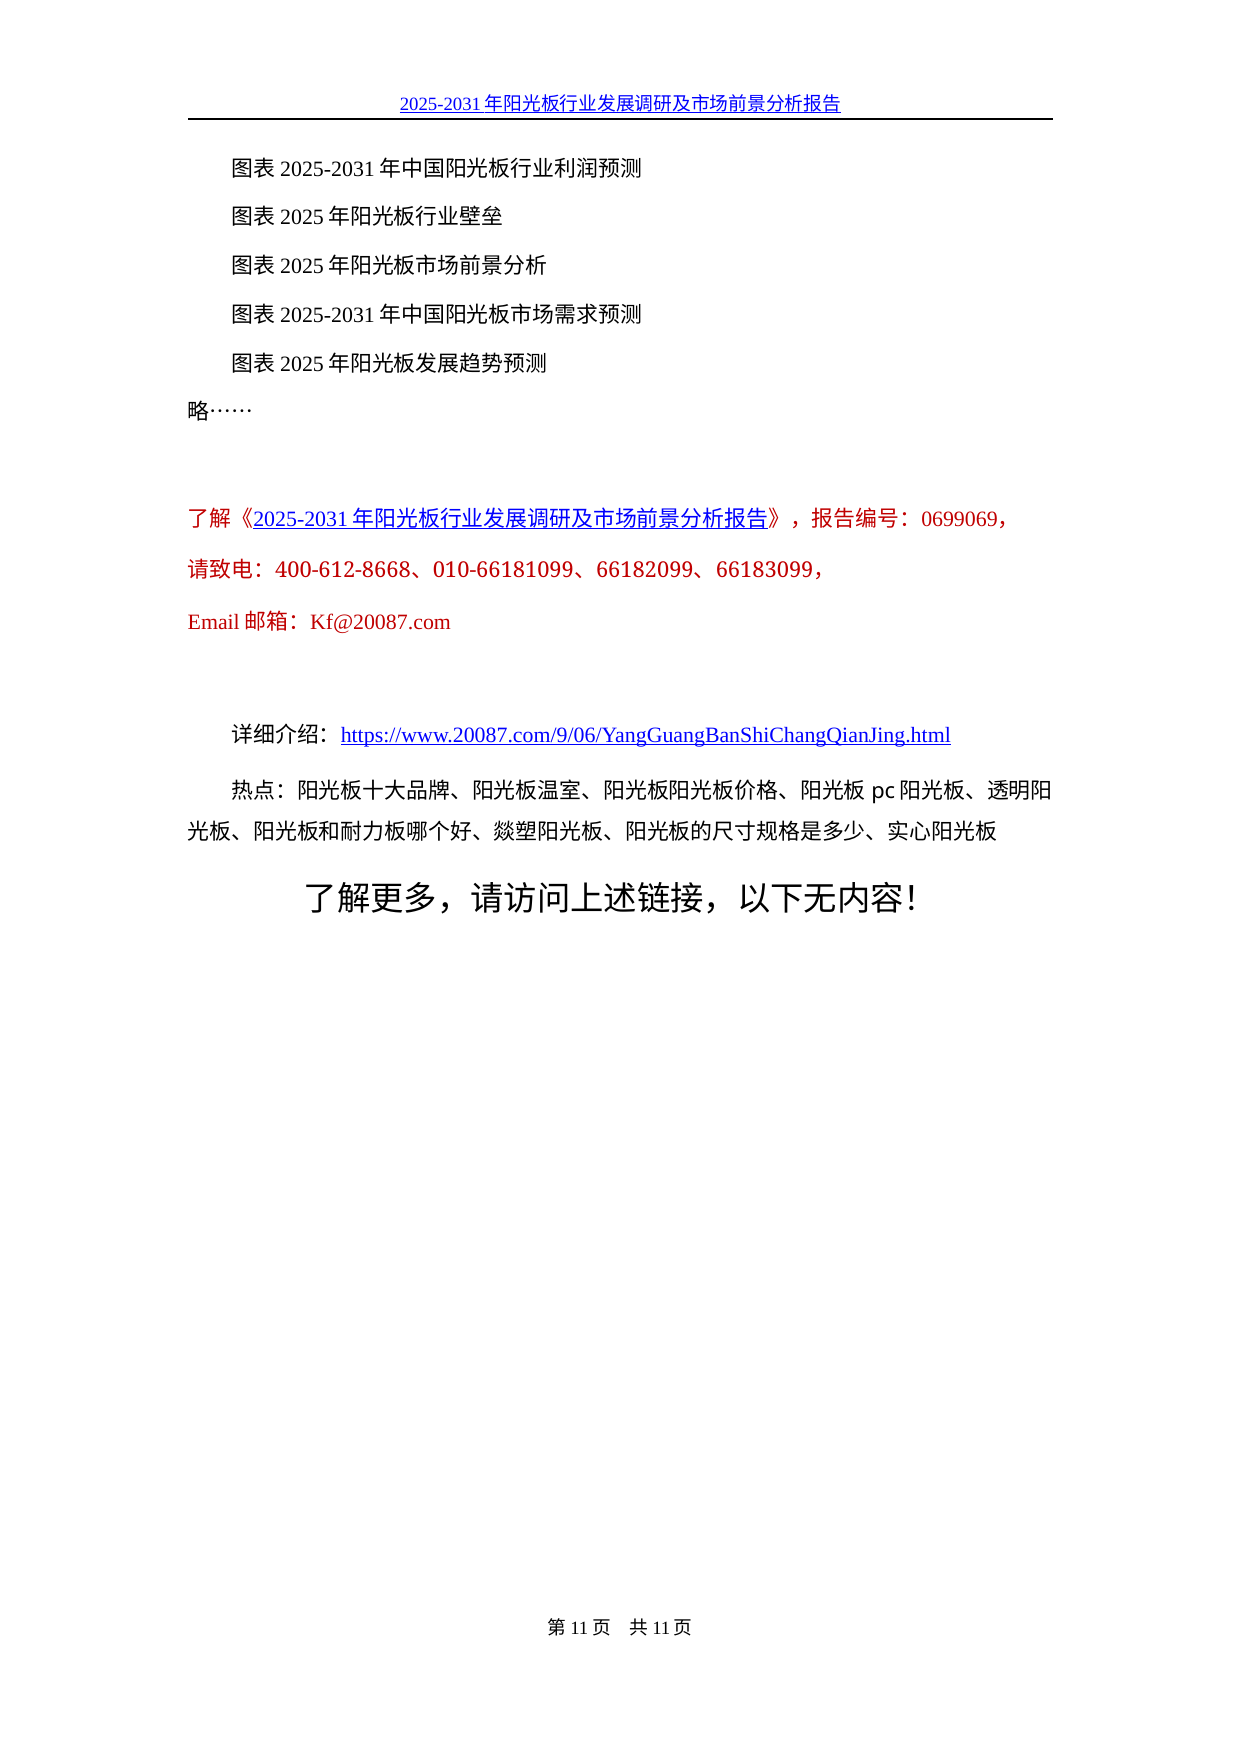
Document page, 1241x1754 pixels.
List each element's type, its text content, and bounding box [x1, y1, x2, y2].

title 了解更多，请访问上述链接，以下无内容！ [187, 864, 1053, 929]
text 详细介绍：https://www.20087.com/9/06/YangGuangBanShiChangQianJing.html [187, 716, 1053, 749]
text Email邮箱：Kf@20087.com [187, 603, 1053, 636]
text 了解《2025-2031年阳光板行业发展调研及市场前景分析报告》，报告编号：0699069， [187, 500, 1053, 533]
text 热点：阳光板十大品牌、阳光板温室、阳光板阳光板价格、阳光板pc阳光板、透明阳光板、阳光板和耐力板哪个好、燚塑阳光板、阳光板的尺寸规格是多少、实心阳光板 [187, 773, 1053, 846]
text 请致电：400-612-8668、010-66181099、66182099、66183099， [187, 552, 1053, 584]
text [187, 150, 1053, 426]
